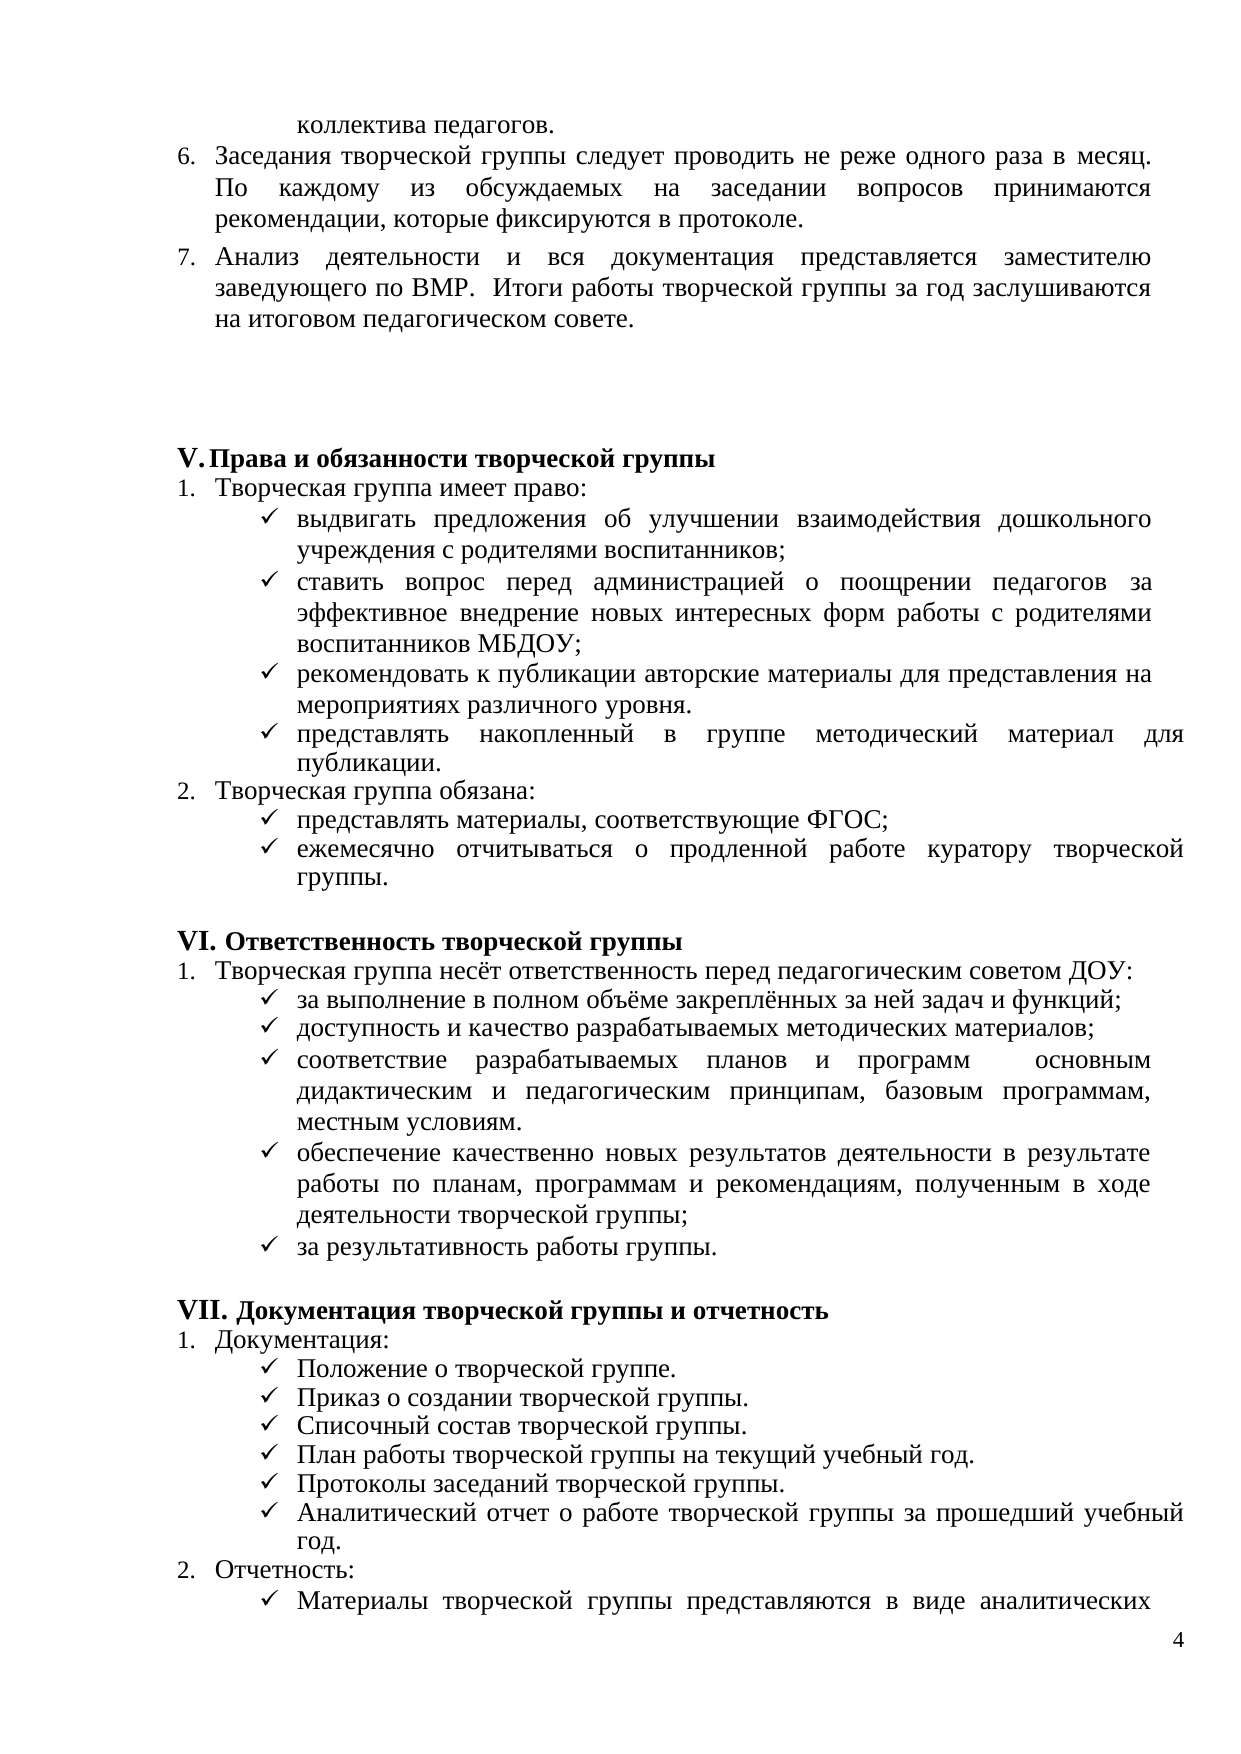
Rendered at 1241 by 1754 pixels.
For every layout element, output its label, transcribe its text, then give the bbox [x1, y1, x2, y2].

list Документация: [177, 1326, 1184, 1354]
list доступность и качество разрабатываемых методических материалов; [259, 1014, 1184, 1042]
list Положение о творческой группе. [259, 1354, 1184, 1383]
list рекомендовать к публикации авторские материалы для представления на мероприятиях различного уровня. [259, 658, 1152, 719]
list Приказ о создании творческой группы. [259, 1383, 1184, 1412]
list обеспечение качественно новых результатов деятельности в результате работы по планам, программам и рекомендациям, полученным в ходе деятельности творческой группы; [259, 1136, 1152, 1229]
list Протоколы заседаний творческой группы. [259, 1469, 1184, 1498]
list Отчетность: [177, 1555, 1184, 1584]
list Аналитический отчет о работе творческой группы за прошедший учебный год. [259, 1498, 1184, 1555]
list Анализ деятельности и вся документация представляется заместителю заведующего по ВМР. Итоги работы творческой группы за год заслушиваются на итоговом педагогическом совете. [177, 240, 1151, 333]
list ежемесячно отчитываться о продленной работе куратору творческой группы. [259, 834, 1184, 892]
list за выполнение в полном объёме закреплённых за ней задач и функций; [259, 985, 1184, 1014]
list соответствие разрабатываемых планов и программ основным дидактическим и педагогическим принципам, базовым программам, местным условиям. [259, 1043, 1152, 1136]
list План работы творческой группы на текущий учебный год. [259, 1441, 1184, 1469]
list представлять накопленный в группе методический материал для публикации. [259, 719, 1184, 777]
list Творческая группа несёт ответственность перед педагогическим советом ДОУ: [177, 957, 1184, 985]
list Заседания творческой группы следует проводить не реже одного раза в месяц. По каждому из обсуждаемых на заседании вопросов принимаются рекомендации, которые фиксируются в протоколе. [177, 139, 1152, 233]
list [259, 108, 1151, 139]
list за результативность работы группы. [259, 1230, 1184, 1261]
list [259, 1584, 1152, 1616]
subtitle Ответственность творческой группы [177, 923, 1184, 957]
subtitle Права и обязанности творческой группы [177, 441, 1184, 474]
list Творческая группа обязана: [177, 777, 1184, 805]
list выдвигать предложения об улучшении взаимодействия дошкольного учреждения с родителями воспитанников; [259, 502, 1152, 564]
list представлять материалы, соответствующие ФГОС; [259, 806, 1184, 834]
list Списочный состав творческой группы. [259, 1412, 1184, 1440]
list ставить вопрос перед администрацией о поощрении педагогов за эффективное внедрение новых интересных форм работы с родителями воспитанников МБДОУ; [259, 564, 1152, 658]
subtitle Документация творческой группы и отчетность [177, 1293, 1184, 1326]
list Творческая группа имеет право: [177, 474, 1184, 502]
